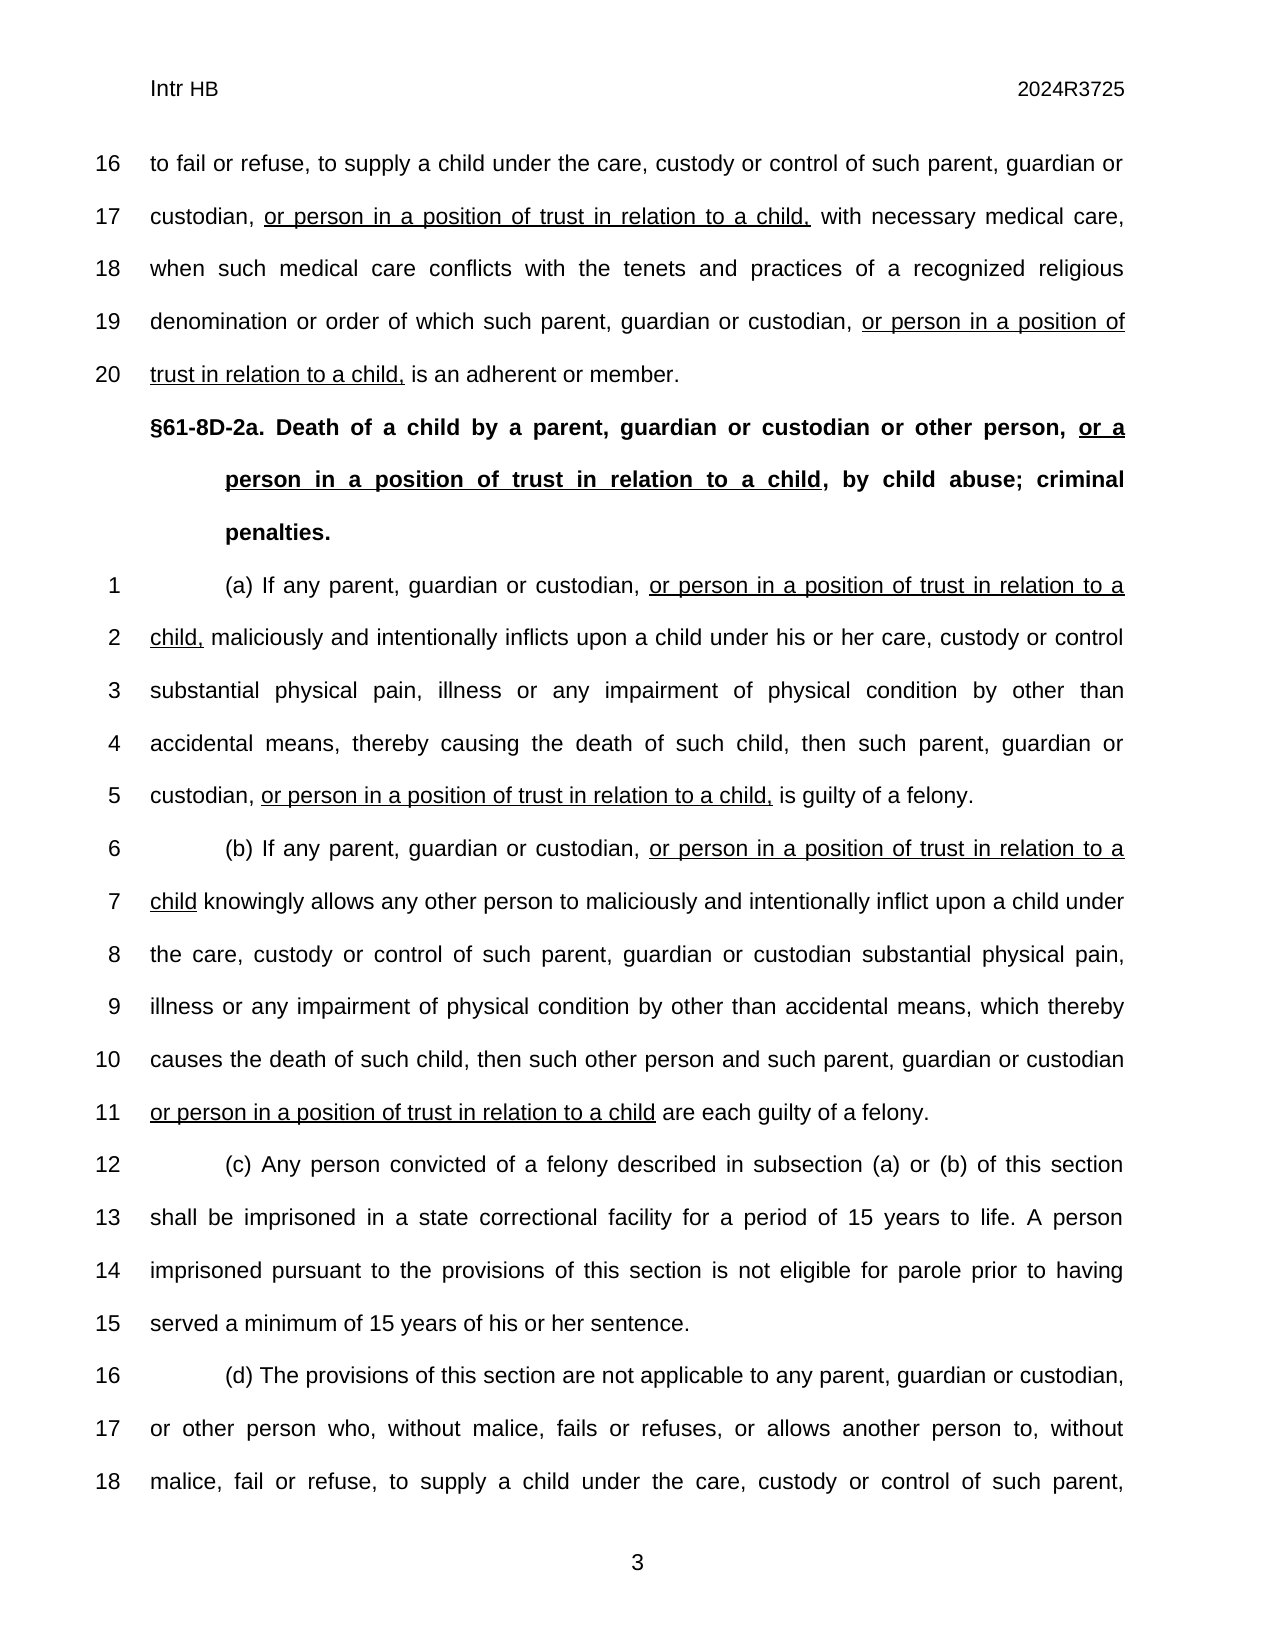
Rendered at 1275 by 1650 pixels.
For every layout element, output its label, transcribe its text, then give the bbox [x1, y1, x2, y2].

text (a) If any parent, guardian or custodian, or person in a position of trust in relation to a child, maliciously and intentionally inflicts upon a child under his or her care, custody or control substantial physical pain, illness or any impairment of physical condition by other than accidental means, thereby causing the death of such child, then such parent, guardian or custodian, or person in a position of trust in relation to a child, is guilty of a felony. [150, 572, 1125, 809]
text (b) If any parent, guardian or custodian, or person in a position of trust in relation to a child knowingly allows any other person to maliciously and intentionally inflict upon a child under the care, custody or control of such parent, guardian or custodian substantial physical pain, illness or any impairment of physical condition by other than accidental means, which thereby causes the death of such child, then such other person and such parent, guardian or custodian or person in a position of trust in relation to a child are each guilty of a felony. [150, 835, 1125, 1125]
text (c) Any person convicted of a felony described in subsection (a) or (b) of this section shall be imprisoned in a state correctional facility for a period of 15 years to life. A person imprisoned pursuant to the provisions of this section is not eligible for parole prior to having served a minimum of 15 years of his or her sentence. [150, 1151, 1125, 1336]
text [150, 1362, 1125, 1494]
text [150, 150, 1125, 387]
subtitle §61-8D-2a. Death of a child by a parent, guardian or custodian or other person, or a person in a position of trust in relation to a child, by child abuse; criminal penalties. [150, 413, 1125, 545]
